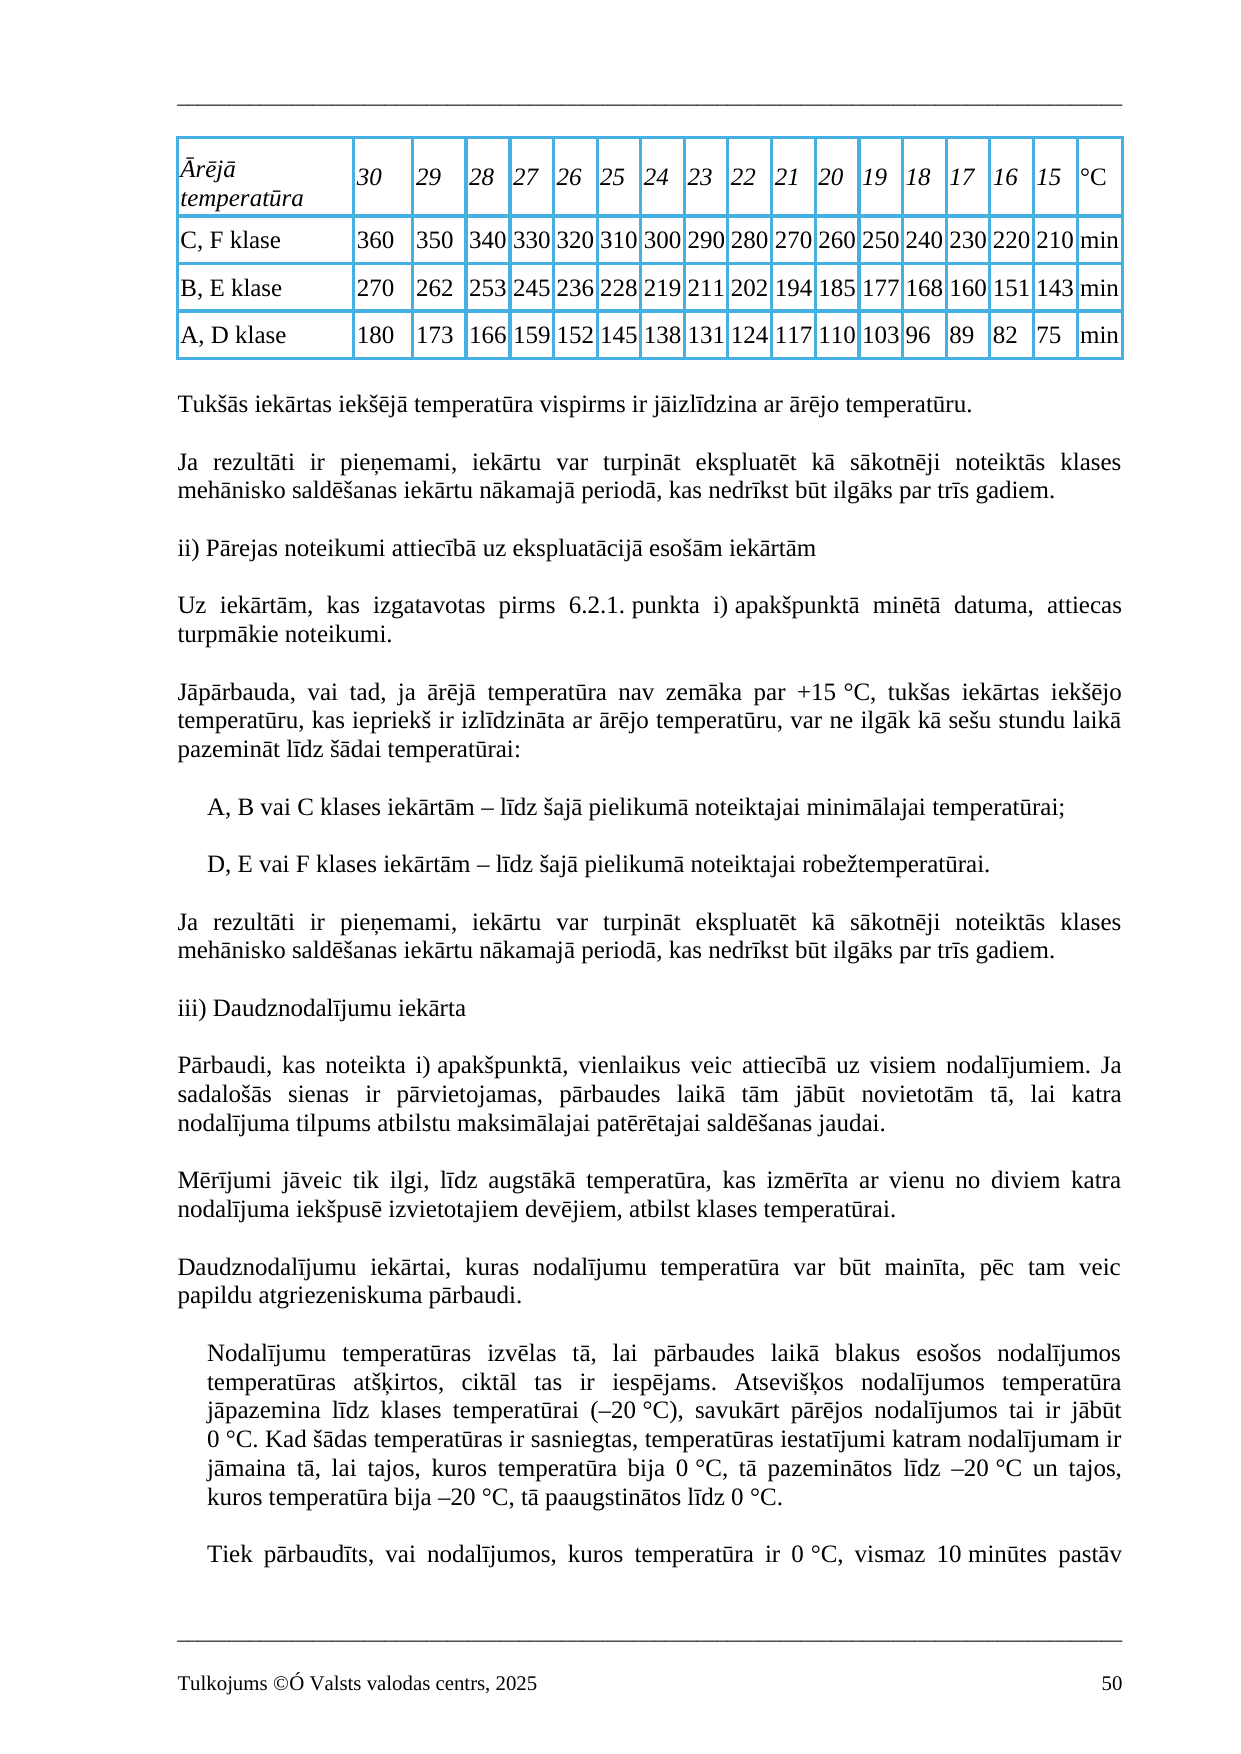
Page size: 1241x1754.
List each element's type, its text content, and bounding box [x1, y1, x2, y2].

text ii) Pārejas noteikumi attiecībā uz ekspluatācijā esošām iekārtām [177, 533, 1122, 562]
table_cell 89 [948, 313, 988, 357]
table_cell 270 [773, 218, 814, 262]
text Uz iekārtām, kas izgatavotas pirms 6.2.1. punkta i) apakšpunktā minētā datuma, attiecas turpmākie noteikumi. [177, 590, 1122, 648]
table_header 26 [555, 139, 596, 214]
table_cell 180 [355, 313, 411, 357]
table_cell 159 [512, 313, 552, 357]
table_cell 220 [991, 218, 1032, 262]
text Jāpārbauda, vai tad, ja ārējā temperatūra nav zemāka par +15 °C, tukšas iekārtas iekšējo temperatūru, kas iepriekš ir izlīdzināta ar ārējo temperatūru, var ne ilgāk kā sešu stundu laikā pazemināt līdz šādai temperatūrai: [177, 677, 1122, 763]
table_cell 360 [355, 218, 411, 262]
table_cell 152 [555, 313, 596, 357]
table_cell 245 [512, 265, 552, 309]
text iii) Daudznodalījumu iekārta [177, 993, 1122, 1022]
text Nodalījumu temperatūras izvēlas tā, lai pārbaudes laikā blakus esošos nodalījumos temperatūras atšķirtos, ciktāl tas ir iespējams. Atsevišķos nodalījumos temperatūra jāpazemina līdz klases temperatūrai (–20 °C), savukārt pārējos nodalījumos tai ir jābūt 0 °C. Kad šādas temperatūras ir sasniegtas, temperatūras iestatījumi katram nodalījumam ir jāmaina tā, lai tajos, kuros temperatūra bija 0 °C, tā pazeminātos līdz –20 °C un tajos, kuros temperatūra bija –20 °C, tā paaugstinātos līdz 0 °C. [207, 1338, 1122, 1510]
table_header 19 [861, 139, 901, 214]
text Tukšās iekārtas iekšējā temperatūra vispirms ir jāizlīdzina ar ārējo temperatūru. [177, 389, 1122, 418]
table_header 16 [991, 139, 1032, 214]
text Ja rezultāti ir pieņemami, iekārtu var turpināt ekspluatēt kā sākotnēji noteiktās klases mehānisko saldēšanas iekārtu nākamajā periodā, kas nedrīkst būt ilgāks par trīs gadiem. [177, 447, 1122, 504]
table_cell 96 [904, 313, 945, 357]
table_cell 228 [599, 265, 639, 309]
table_cell 211 [686, 265, 726, 309]
text A, B vai C klases iekārtām – līdz šajā pielikumā noteiktajai minimālajai temperatūrai; [207, 792, 1122, 820]
table_cell 131 [686, 313, 726, 357]
table_header 25 [599, 139, 639, 214]
text Daudznodalījumu iekārtai, kuras nodalījumu temperatūra var būt mainīta, pēc tam veic papildu atgriezeniskuma pārbaudi. [177, 1252, 1122, 1309]
table_cell 110 [817, 313, 857, 357]
table_cell 330 [512, 218, 552, 262]
table_cell 143 [1035, 265, 1076, 309]
table_cell 138 [642, 313, 683, 357]
table_cell 280 [729, 218, 770, 262]
table_cell 194 [773, 265, 814, 309]
table_cell 160 [948, 265, 988, 309]
table_header 29 [414, 139, 464, 214]
table_cell 260 [817, 218, 857, 262]
table_header 22 [729, 139, 770, 214]
table_cell C, F klase [179, 218, 352, 262]
table_cell 300 [642, 218, 683, 262]
table_cell 290 [686, 218, 726, 262]
table_cell 210 [1035, 218, 1076, 262]
table_cell 270 [355, 265, 411, 309]
table_cell min [1079, 313, 1121, 357]
table_cell 75 [1035, 313, 1076, 357]
table_header 21 [773, 139, 814, 214]
table_header 27 [512, 139, 552, 214]
table_cell 177 [861, 265, 901, 309]
table_cell 230 [948, 218, 988, 262]
table_cell 166 [468, 313, 508, 357]
table_cell 253 [468, 265, 508, 309]
table_cell 82 [991, 313, 1032, 357]
table_cell min [1079, 265, 1121, 309]
text Pārbaudi, kas noteikta i) apakšpunktā, vienlaikus veic attiecībā uz visiem nodalījumiem. Ja sadalošās sienas ir pārvietojamas, pārbaudes laikā tām jābūt novietotām tā, lai katra nodalījuma tilpums atbilstu maksimālajai patērētajai saldēšanas jaudai. [177, 1050, 1122, 1137]
table_header °C [1079, 139, 1121, 214]
table_header 28 [468, 139, 508, 214]
table_header 17 [948, 139, 988, 214]
table_cell min [1079, 218, 1121, 262]
table_cell 236 [555, 265, 596, 309]
table_header 23 [686, 139, 726, 214]
table_cell 310 [599, 218, 639, 262]
table_cell 340 [468, 218, 508, 262]
table_cell 262 [414, 265, 464, 309]
table_cell 240 [904, 218, 945, 262]
text Ja rezultāti ir pieņemami, iekārtu var turpināt ekspluatēt kā sākotnēji noteiktās klases mehānisko saldēšanas iekārtu nākamajā periodā, kas nedrīkst būt ilgāks par trīs gadiem. [177, 907, 1122, 964]
table_cell 145 [599, 313, 639, 357]
table_header 24 [642, 139, 683, 214]
table_header Ārējā temperatūra [179, 139, 352, 214]
table_cell 103 [861, 313, 901, 357]
table_cell 185 [817, 265, 857, 309]
table_header 30 [355, 139, 411, 214]
table_cell 117 [773, 313, 814, 357]
table_cell B, E klase [179, 265, 352, 309]
table_cell 151 [991, 265, 1032, 309]
table_cell 250 [861, 218, 901, 262]
table_cell 202 [729, 265, 770, 309]
table_header 20 [817, 139, 857, 214]
table_cell 124 [729, 313, 770, 357]
text Mērījumi jāveic tik ilgi, līdz augstākā temperatūra, kas izmērīta ar vienu no diviem katra nodalījuma iekšpusē izvietotajiem devējiem, atbilst klases temperatūrai. [177, 1165, 1122, 1223]
table_cell 350 [414, 218, 464, 262]
table_cell 219 [642, 265, 683, 309]
table_header 18 [904, 139, 945, 214]
table_cell 168 [904, 265, 945, 309]
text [207, 1539, 1122, 1568]
table_cell 320 [555, 218, 596, 262]
table_cell 173 [414, 313, 464, 357]
table_header 15 [1035, 139, 1076, 214]
text D, E vai F klases iekārtām – līdz šajā pielikumā noteiktajai robežtemperatūrai. [207, 849, 1122, 878]
table_cell A, D klase [179, 313, 352, 357]
